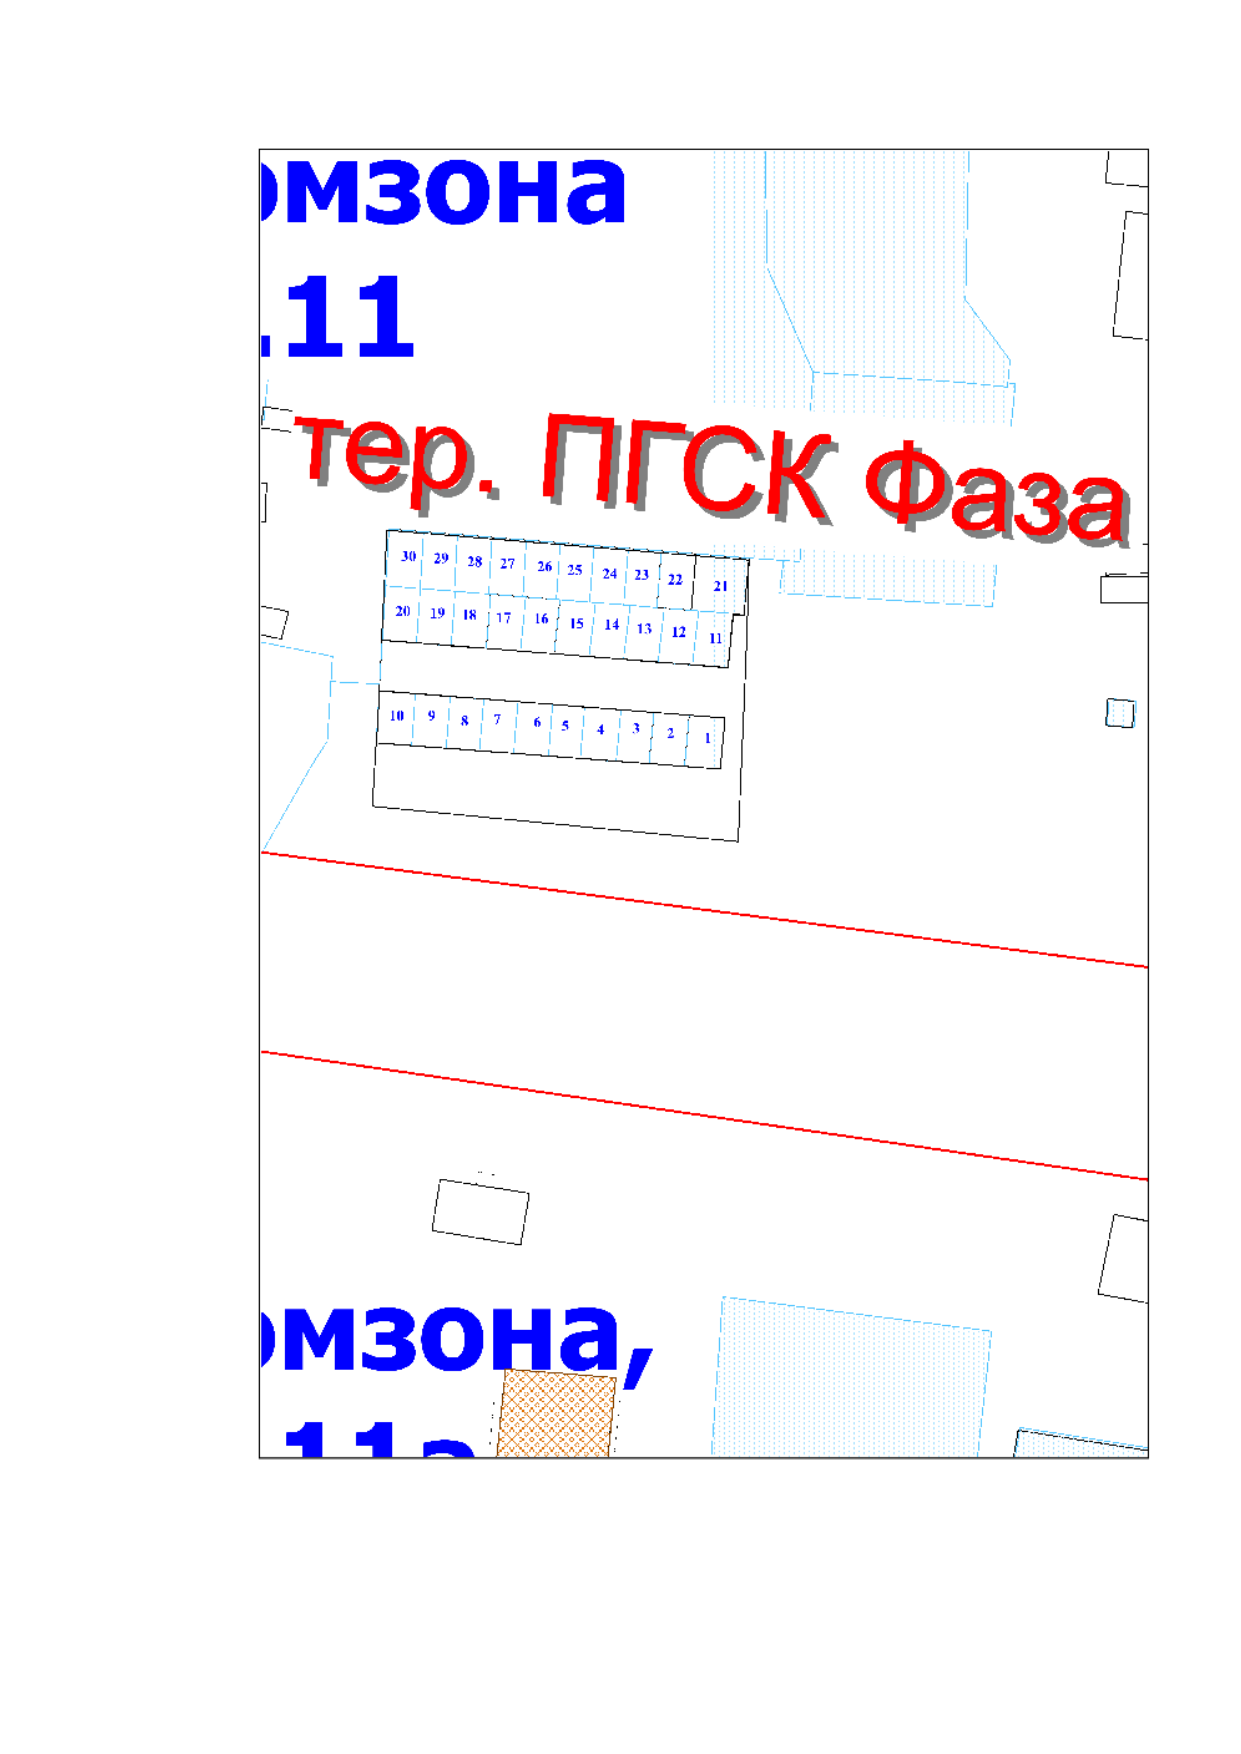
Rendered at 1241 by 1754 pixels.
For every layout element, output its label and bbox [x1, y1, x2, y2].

picture [209, 89, 1199, 1487]
